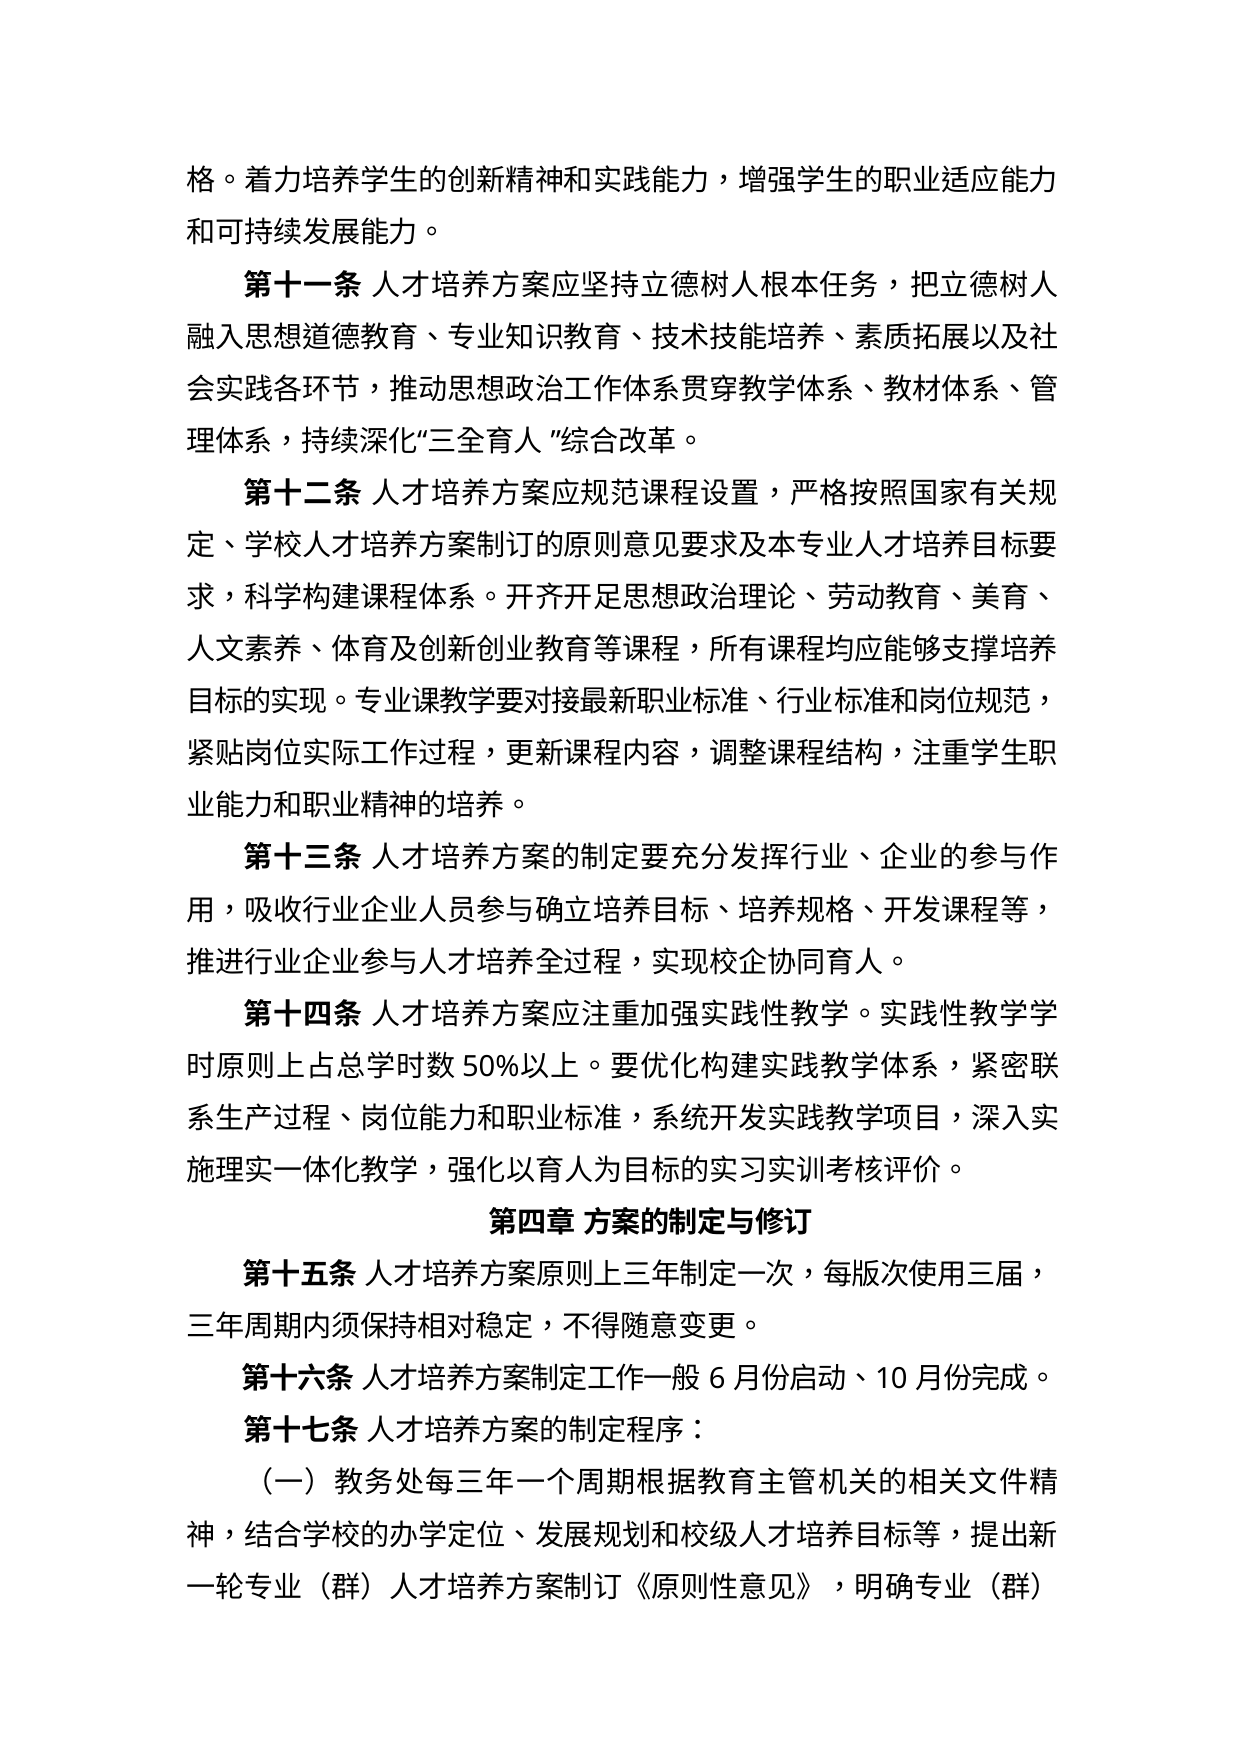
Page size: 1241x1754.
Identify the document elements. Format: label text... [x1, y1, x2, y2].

text 第十六条 人才培养方案制定工作一般 6 月份启动、10 月份完成。 [186, 1347, 1059, 1399]
text 第十二条 人才培养方案应规范课程设置，严格按照国家有关规定、学校人才培养方案制订的原则意见要求及本专业人才培养目标要求，科学构建课程体系。开齐开足思想政治理论、劳动教育、美育、人文素养、体育及创新创业教育等课程，所有课程均应能够支撑培养目标的实现。专业课教学要对接最新职业标准、行业标准和岗位规范，紧贴岗位实际工作过程，更新课程内容，调整课程结构，注重学生职业能力和职业精神的培养。 [186, 462, 1059, 826]
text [186, 149, 1059, 253]
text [186, 1451, 1059, 1607]
text 第十四条 人才培养方案应注重加强实践性教学。实践性教学学时原则上占总学时数50%以上。要优化构建实践教学体系，紧密联系生产过程、岗位能力和职业标准，系统开发实践教学项目，深入实施理实一体化教学，强化以育人为目标的实习实训考核评价。 [186, 982, 1059, 1191]
text 第十三条 人才培养方案的制定要充分发挥行业、企业的参与作用，吸收行业企业人员参与确立培养目标、培养规格、开发课程等，推进行业企业参与人才培养全过程，实现校企协同育人。 [186, 826, 1059, 982]
text 第十七条 人才培养方案的制定程序： [186, 1399, 1059, 1451]
text 第十一条 人才培养方案应坚持立德树人根本任务，把立德树人融入思想道德教育、专业知识教育、技术技能培养、素质拓展以及社会实践各环节，推动思想政治工作体系贯穿教学体系、教材体系、管理体系，持续深化“三全育人 ”综合改革。 [186, 253, 1059, 462]
text 第十五条 人才培养方案原则上三年制定一次，每版次使用三届， 三年周期内须保持相对稳定，不得随意变更。 [186, 1243, 1059, 1347]
text 第四章 方案的制定与修订 [186, 1191, 1059, 1243]
